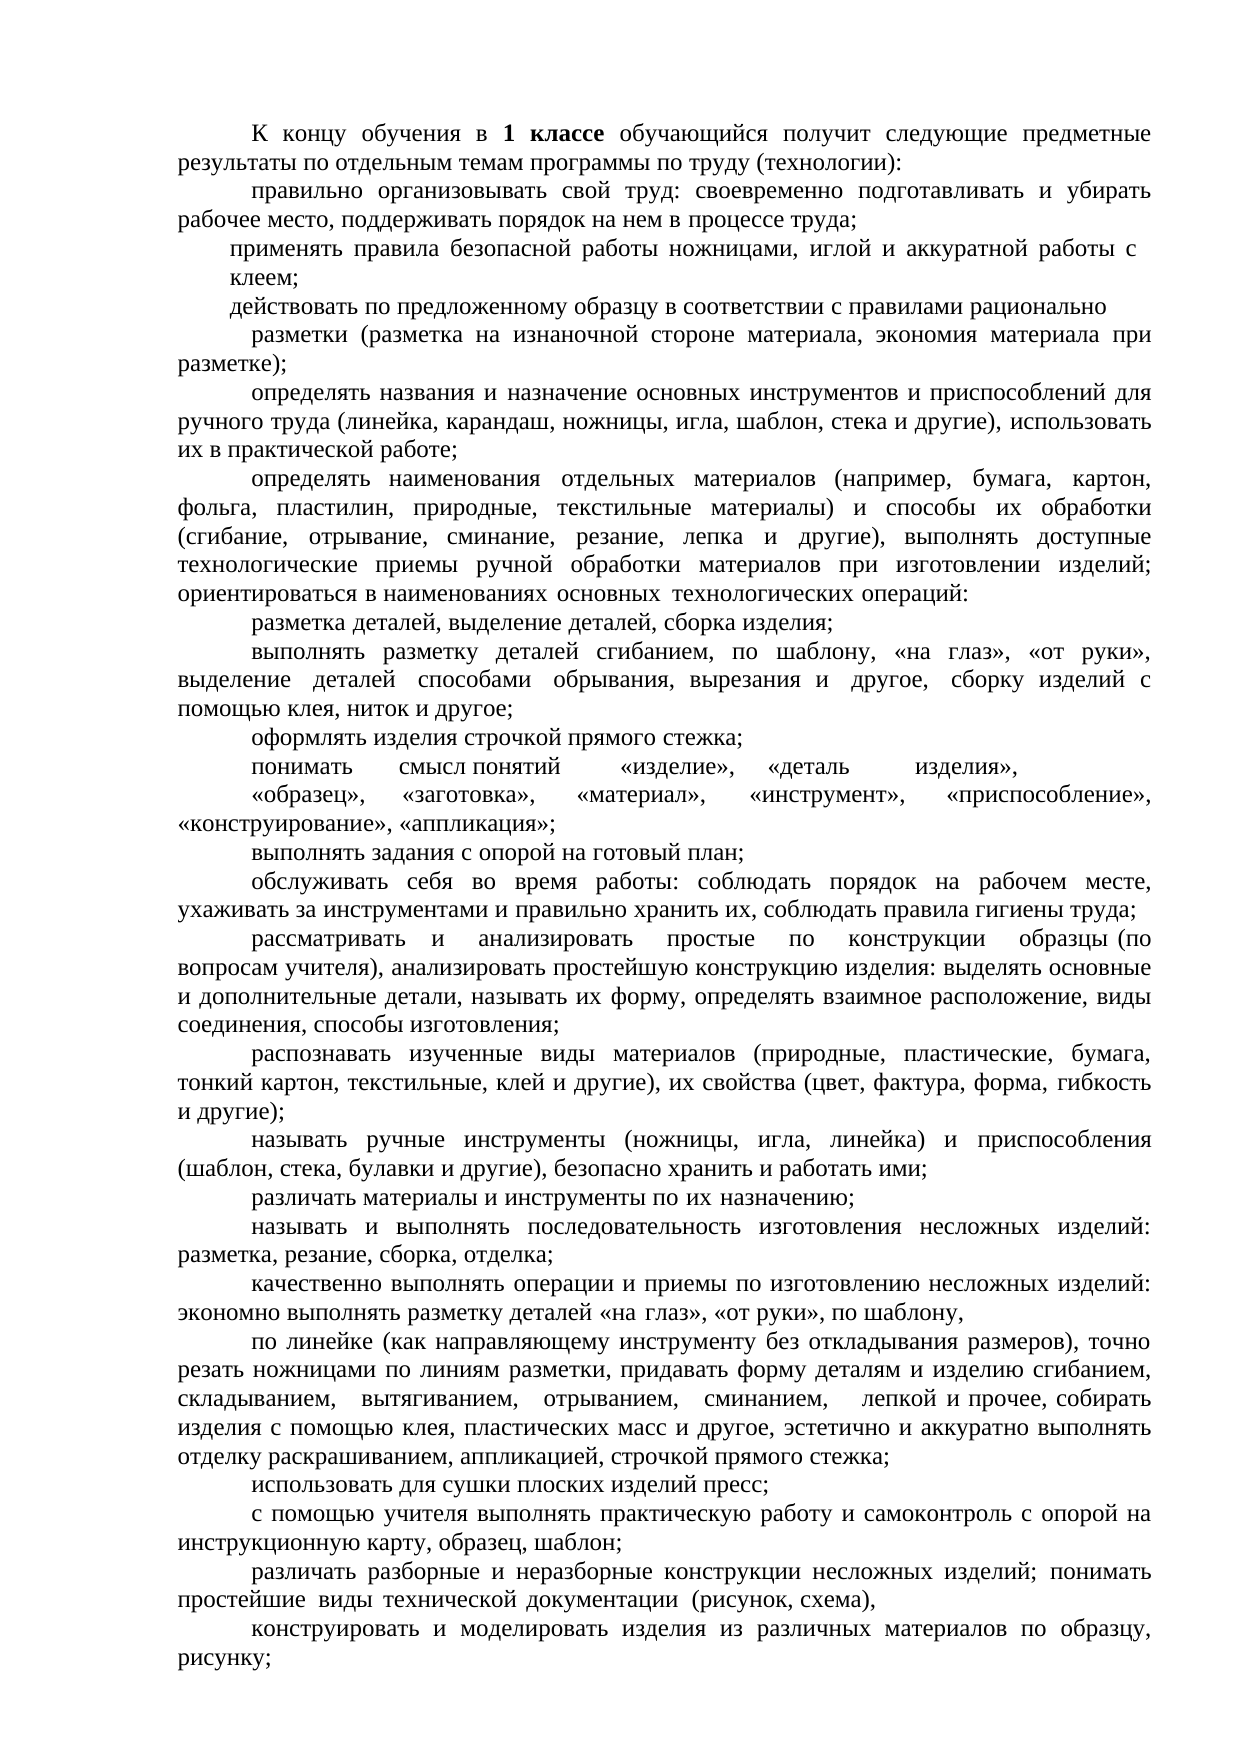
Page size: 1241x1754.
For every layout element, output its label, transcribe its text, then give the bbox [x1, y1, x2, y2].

text оформлять изделия строчкой прямого стежка; [177, 722, 1152, 751]
text разметки (разметка на изнаночной стороне материала, экономия материала при разметке); [177, 319, 1152, 377]
text выполнять задания с опорой на готовый план; [177, 837, 1152, 866]
text называть ручные инструменты (ножницы, игла, линейка) и приспособления (шаблон, стека, булавки и другие), безопасно хранить и работать ими; [177, 1124, 1152, 1182]
text с помощью учителя выполнять практическую работу и самоконтроль с опорой на инструкционную карту, образец, шаблон; [177, 1498, 1152, 1556]
text качественно выполнять операции и приемы по изготовлению несложных изделий: экономно выполнять разметку деталей «на глаз», «от руки», по шаблону, [177, 1268, 1152, 1326]
text обслуживать себя во время работы: соблюдать порядок на рабочем месте, ухаживать за инструментами и правильно хранить их, соблюдать правила гигиены труда; [177, 866, 1152, 923]
text распознавать изученные виды материалов (природные, пластические, бумага, тонкий картон, текстильные, клей и другие), их свойства (цвет, фактура, форма, гибкость и другие); [177, 1038, 1152, 1124]
text выполнять разметку деталей сгибанием, по шаблону, «на глаз», «от руки», выделение деталей способами обрывания, вырезания и другое, сборку изделий с помощью клея, ниток и другое; [177, 636, 1152, 722]
text рассматривать и анализировать простые по конструкции образцы (по вопросам учителя), анализировать простейшую конструкцию изделия: выделять основные и дополнительные детали, называть их форму, определять взаимное расположение, виды соединения, способы изготовления; [177, 923, 1152, 1038]
text действовать по предложенному образцу в соответствии с правилами рационально [229, 291, 1138, 319]
text применять правила безопасной работы ножницами, иглой и аккуратной работы с клеем; [229, 233, 1137, 291]
text различать разборные и неразборные конструкции несложных изделий; понимать простейшие виды технической документации (рисунок, схема), [177, 1556, 1152, 1613]
text использовать для сушки плоских изделий пресс; [177, 1469, 1152, 1498]
text определять наименования отдельных материалов (например, бумага, картон, фольга, пластилин, природные, текстильные материалы) и способы их обработки (сгибание, отрывание, сминание, резание, лепка и другие), выполнять доступные технологические приемы ручной обработки материалов при изготовлении изделий; ориентироваться в наименованиях основных технологических операций: [177, 463, 1152, 607]
text различать материалы и инструменты по их назначению; [177, 1182, 1152, 1211]
text понимать смысл понятий «изделие», «деталь изделия», «образец», «заготовка», «материал», «инструмент», «приспособление», «конструирование», «аппликация»; [177, 751, 1152, 837]
text называть и выполнять последовательность изготовления несложных изделий: разметка, резание, сборка, отделка; [177, 1211, 1152, 1268]
text конструировать и моделировать изделия из различных материалов по образцу, рисунку; [177, 1613, 1152, 1671]
text К концу обучения в 1 классе обучающийся получит следующие предметные результаты по отдельным темам программы по труду (технологии): [177, 118, 1152, 176]
text правильно организовывать свой труд: своевременно подготавливать и убирать рабочее место, поддерживать порядок на нем в процессе труда; [177, 176, 1152, 233]
text определять названия и назначение основных инструментов и приспособлений для ручного труда (линейка, карандаш, ножницы, игла, шаблон, стека и другие), использовать их в практической работе; [177, 377, 1152, 463]
text разметка деталей, выделение деталей, сборка изделия; [177, 607, 1152, 636]
text по линейке (как направляющему инструменту без откладывания размеров), точно резать ножницами по линиям разметки, придавать форму деталям и изделию сгибанием, складыванием, вытягиванием, отрыванием, сминанием, лепкой и прочее, собирать изделия с помощью клея, пластических масс и другое, эстетично и аккуратно выполнять отделку раскрашиванием, аппликацией, строчкой прямого стежка; [177, 1326, 1152, 1469]
